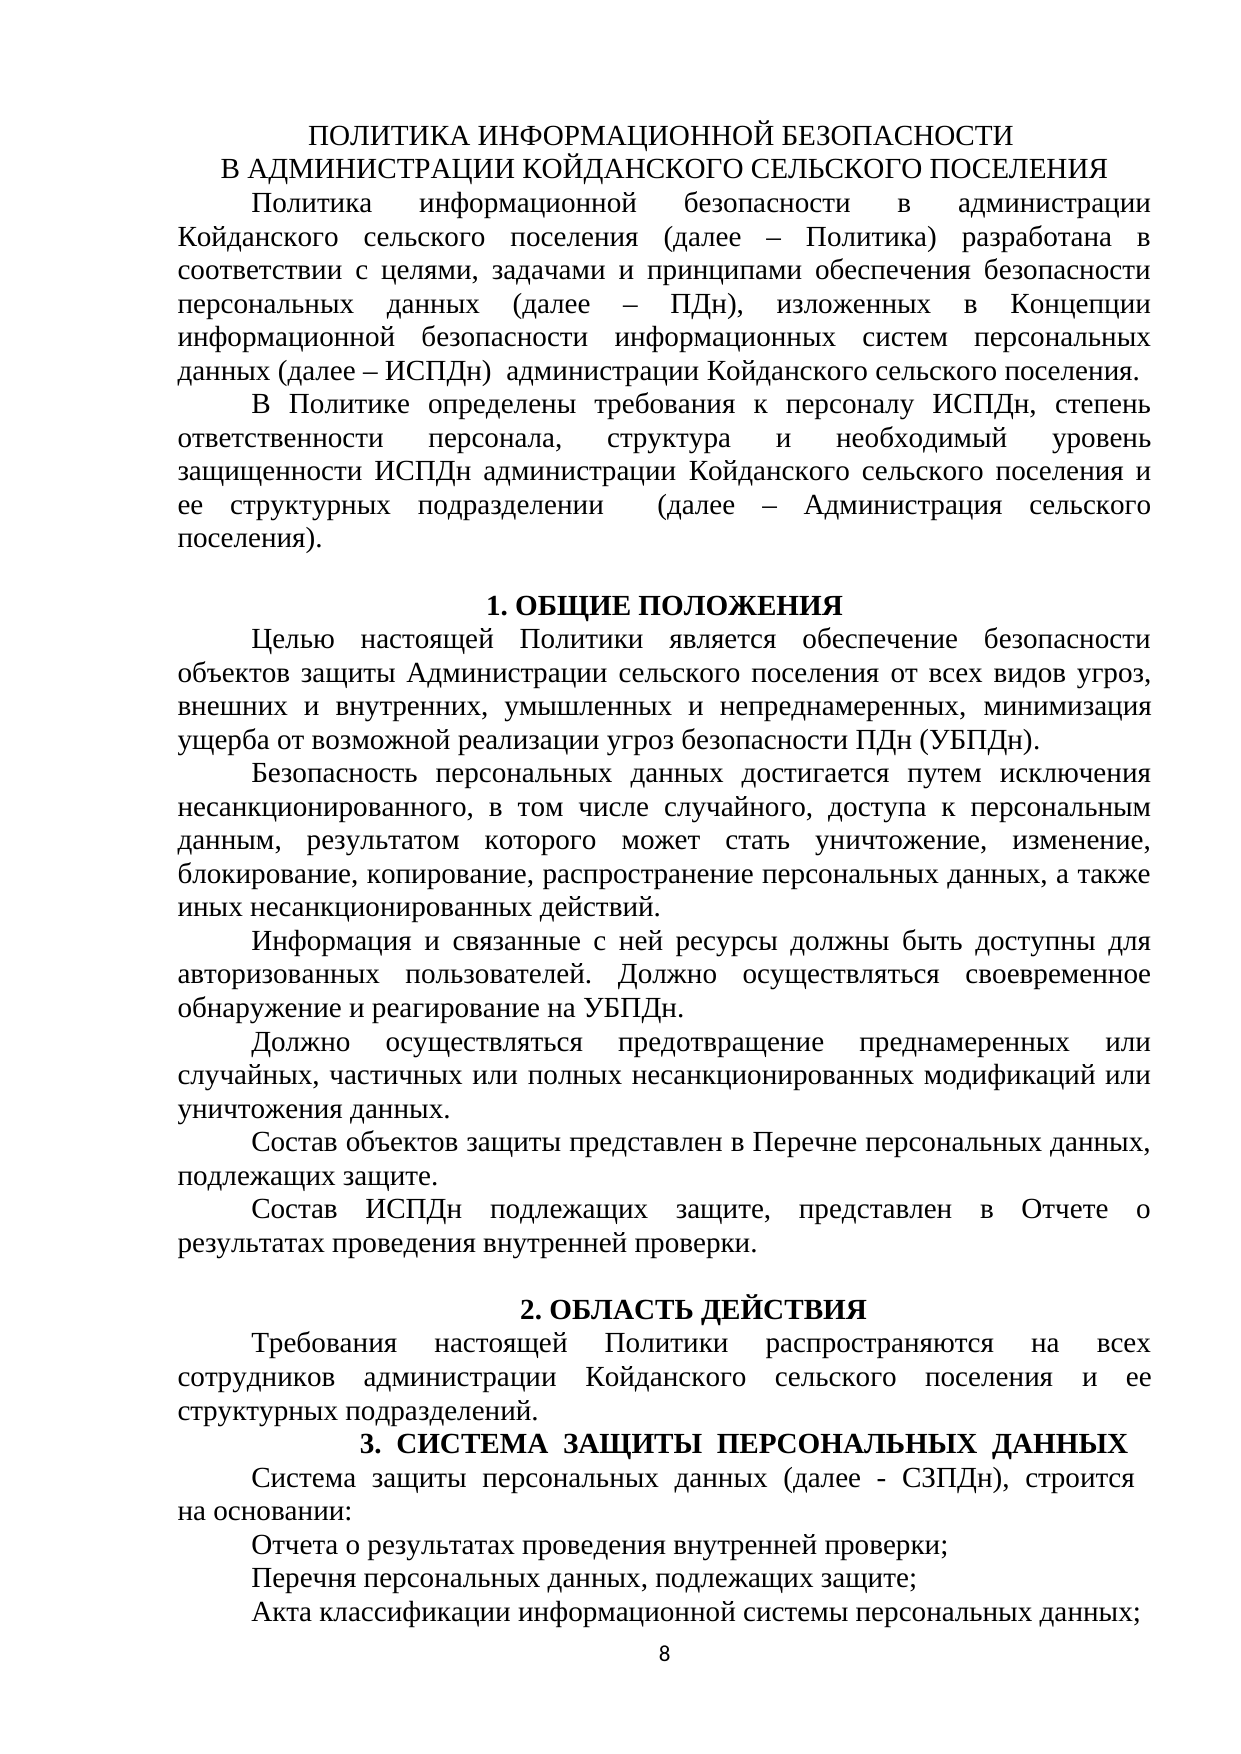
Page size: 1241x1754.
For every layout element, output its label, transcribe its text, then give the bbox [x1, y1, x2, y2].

text Целью настоящей Политики является обеспечение безопасности объектов защиты Администрации сельского поселения от всех видов угроз, внешних и внутренних, умышленных и непреднамеренных, минимизация ущерба от возможной реализации угроз безопасности ПДн (УБПДн). [177, 621, 1152, 755]
text ПОЛИТИКА ИНФОРМАЦИОННОЙ БЕЗОПАСНОСТИ В АДМИНИСТРАЦИИ КОЙДАНСКОГО СЕЛЬСКОГО ПОСЕЛЕНИЯ [177, 118, 1152, 185]
text В Политике определены требования к персоналу ИСПДн, степень ответственности персонала, структура и необходимый уровень защищенности ИСПДн администрации Койданского сельского поселения и ее структурных подразделении (далее – Администрация сельского поселения). [177, 386, 1152, 554]
text Требования настоящей Политики распространяются на всех сотрудников администрации Койданского сельского поселения и ее структурных подразделений. [177, 1326, 1152, 1426]
text Политика информационной безопасности в администрации Койданского сельского поселения (далее – Политика) разработана в соответствии с целями, задачами и принципами обеспечения безопасности персональных данных (далее – ПДн), изложенных в Концепции информационной безопасности информационных систем персональных данных (далее – ИСПДн) администрации Койданского сельского поселения. [177, 185, 1152, 386]
text Безопасность персональных данных достигается путем исключения несанкционированного, в том числе случайного, доступа к персональным данным, результатом которого может стать уничтожение, изменение, блокирование, копирование, распространение персональных данных, а также иных несанкционированных действий. [177, 755, 1152, 923]
text 3. Система защиты персональных данных [177, 1426, 1152, 1460]
text Информация и связанные с ней ресурсы должны быть доступны для авторизованных пользователей. Должно осуществляться своевременное обнаружение и реагирование на УБПДн. [177, 923, 1152, 1024]
text Акта классификации информационной системы персональных данных; [177, 1594, 1152, 1627]
text Перечня персональных данных, подлежащих защите; [177, 1560, 1152, 1594]
text Должно осуществляться предотвращение преднамеренных или случайных, частичных или полных несанкционированных модификаций или уничтожения данных. [177, 1024, 1152, 1124]
text Отчета о результатах проведения внутренней проверки; [177, 1527, 1152, 1560]
text 2. Область действия [177, 1292, 1152, 1326]
text Состав ИСПДн подлежащих защите, представлен в Отчете о результатах проведения внутренней проверки. [177, 1191, 1152, 1258]
text Состав объектов защиты представлен в Перечне персональных данных, подлежащих защите. [177, 1124, 1152, 1191]
text Система защиты персональных данных (далее - СЗПДн), строится на основании: [177, 1460, 1152, 1527]
text 1. Общие положения [177, 588, 1152, 621]
